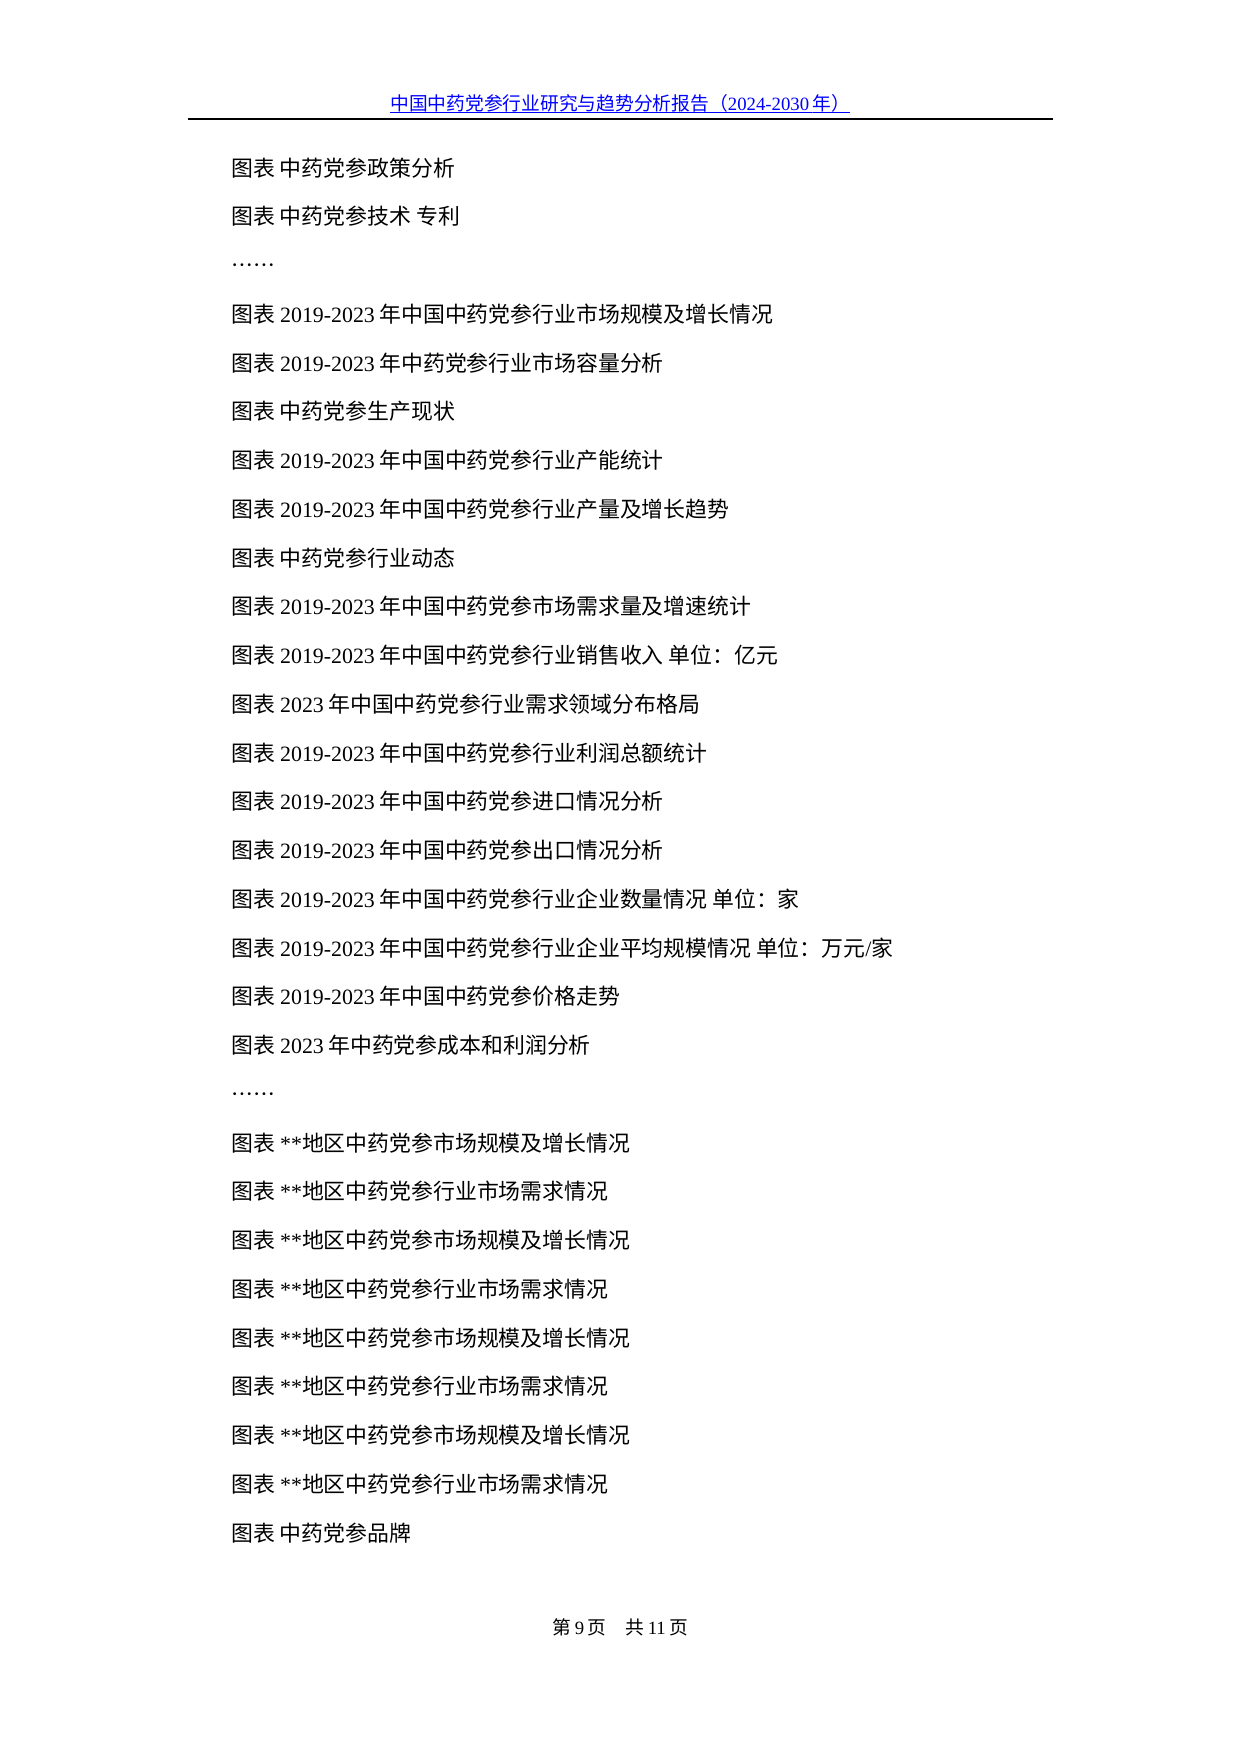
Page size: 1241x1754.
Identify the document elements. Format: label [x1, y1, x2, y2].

text [187, 150, 1053, 1548]
